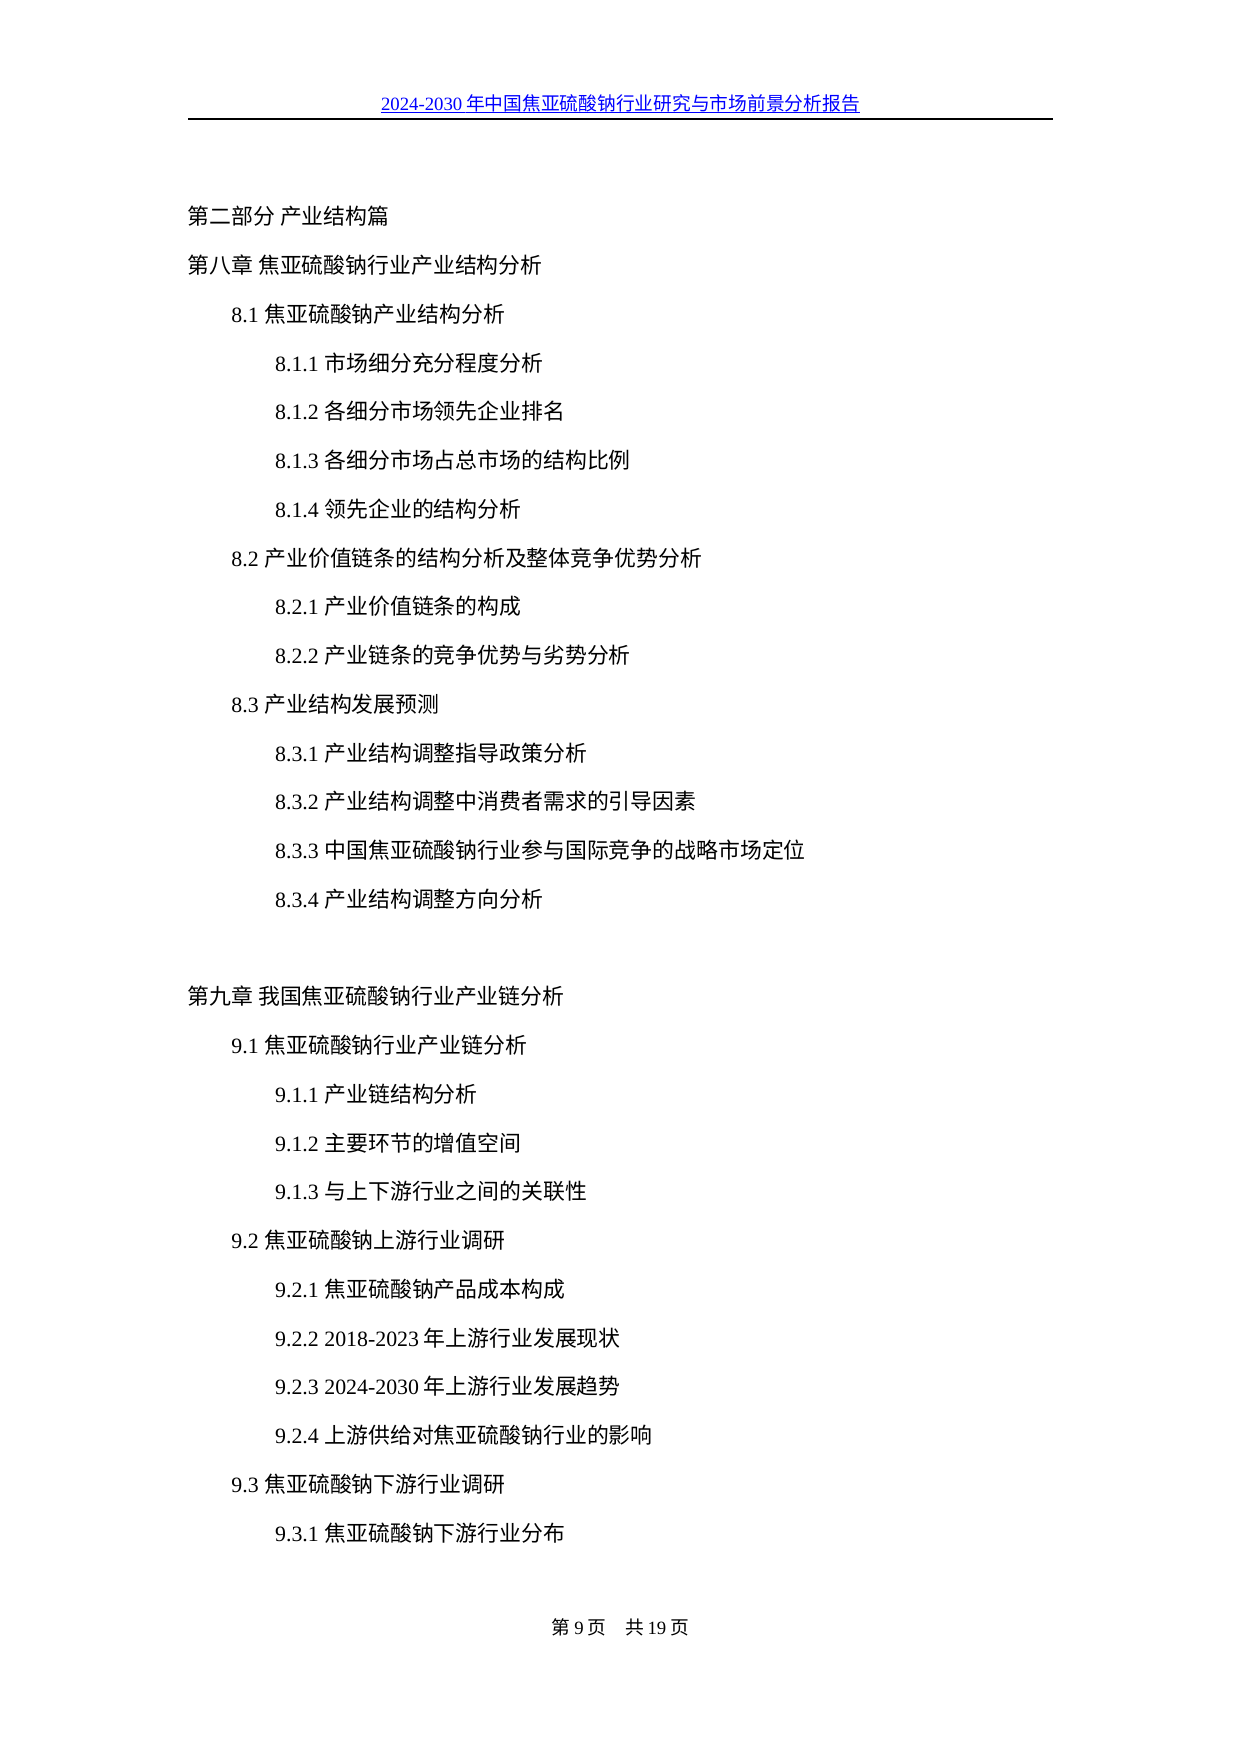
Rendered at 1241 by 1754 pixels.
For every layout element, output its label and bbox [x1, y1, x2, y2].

text [187, 150, 1053, 1548]
